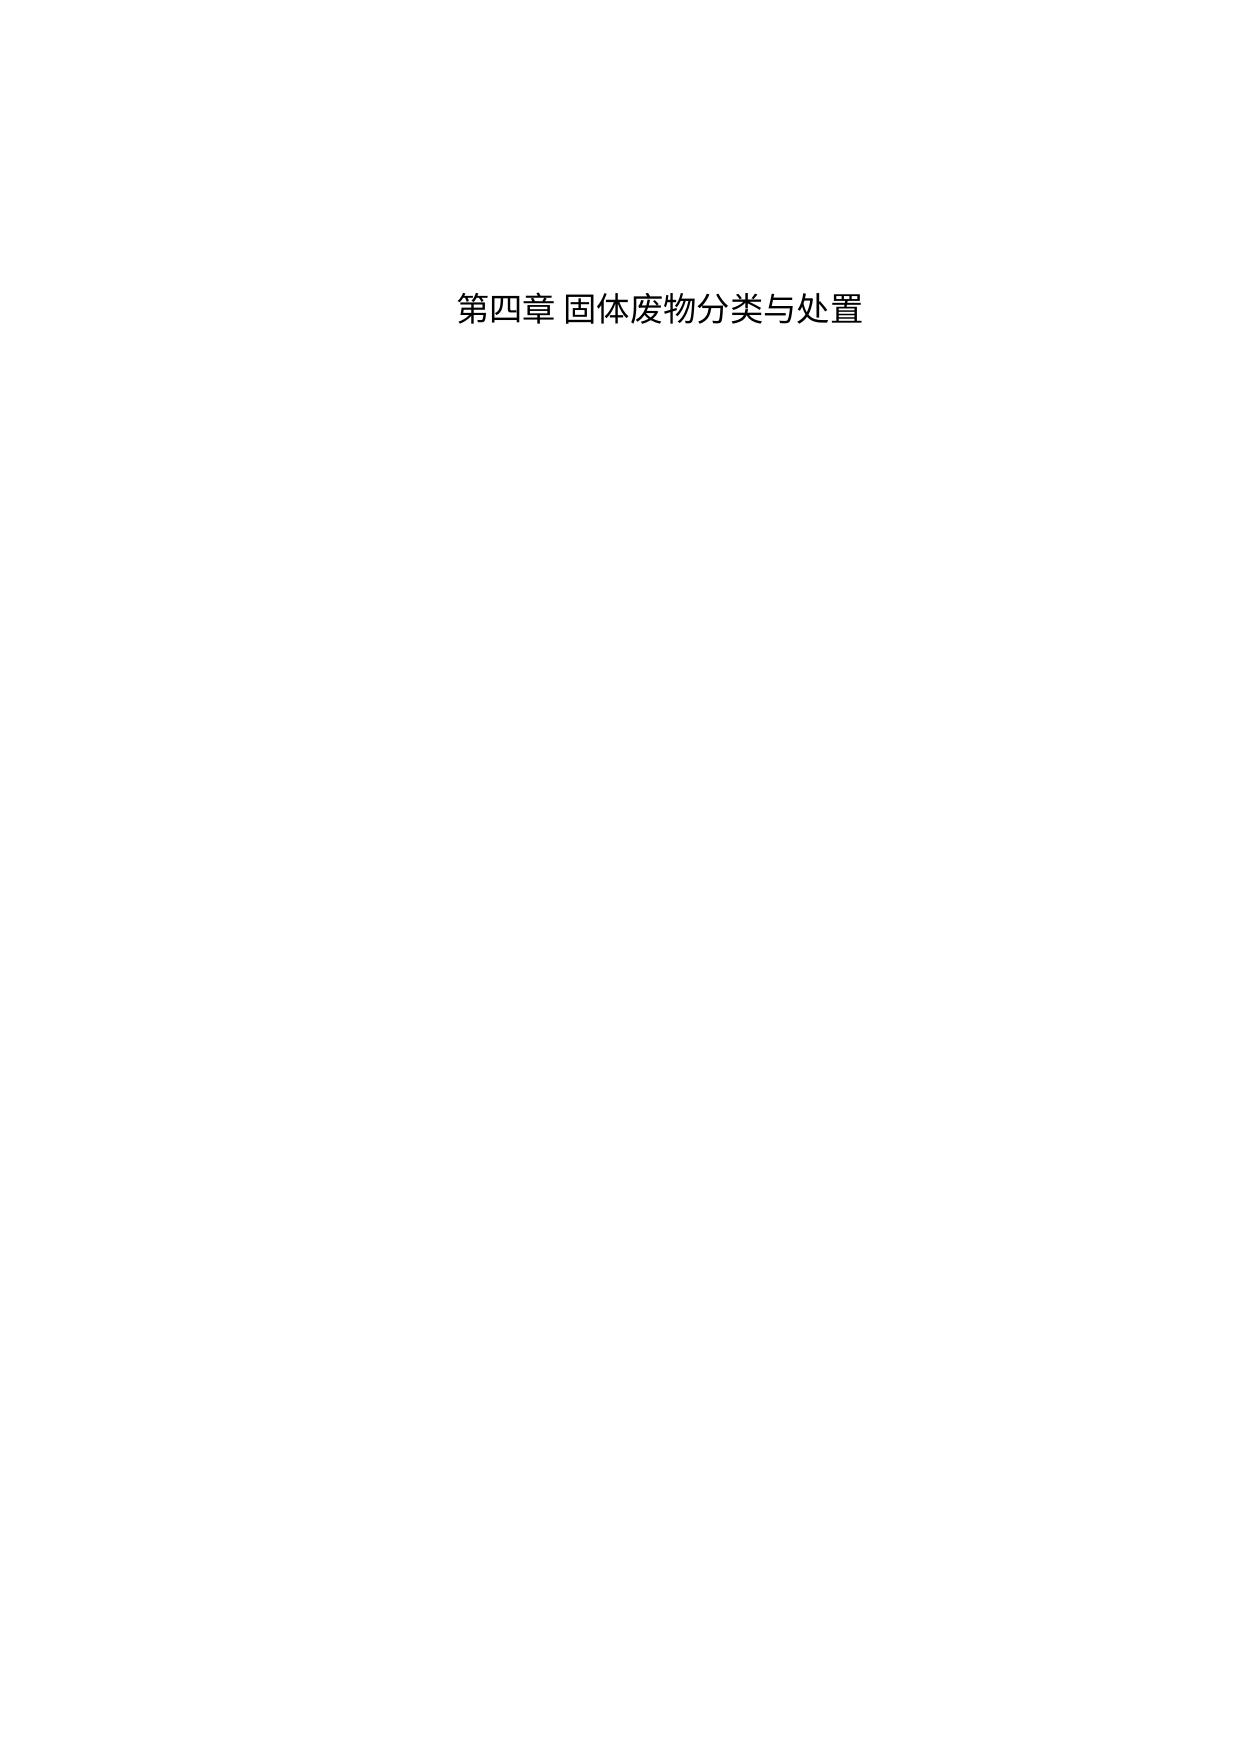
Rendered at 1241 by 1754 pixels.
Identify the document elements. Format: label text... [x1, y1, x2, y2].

list 第四章 固体废物分类与处置 [232, 274, 1087, 333]
